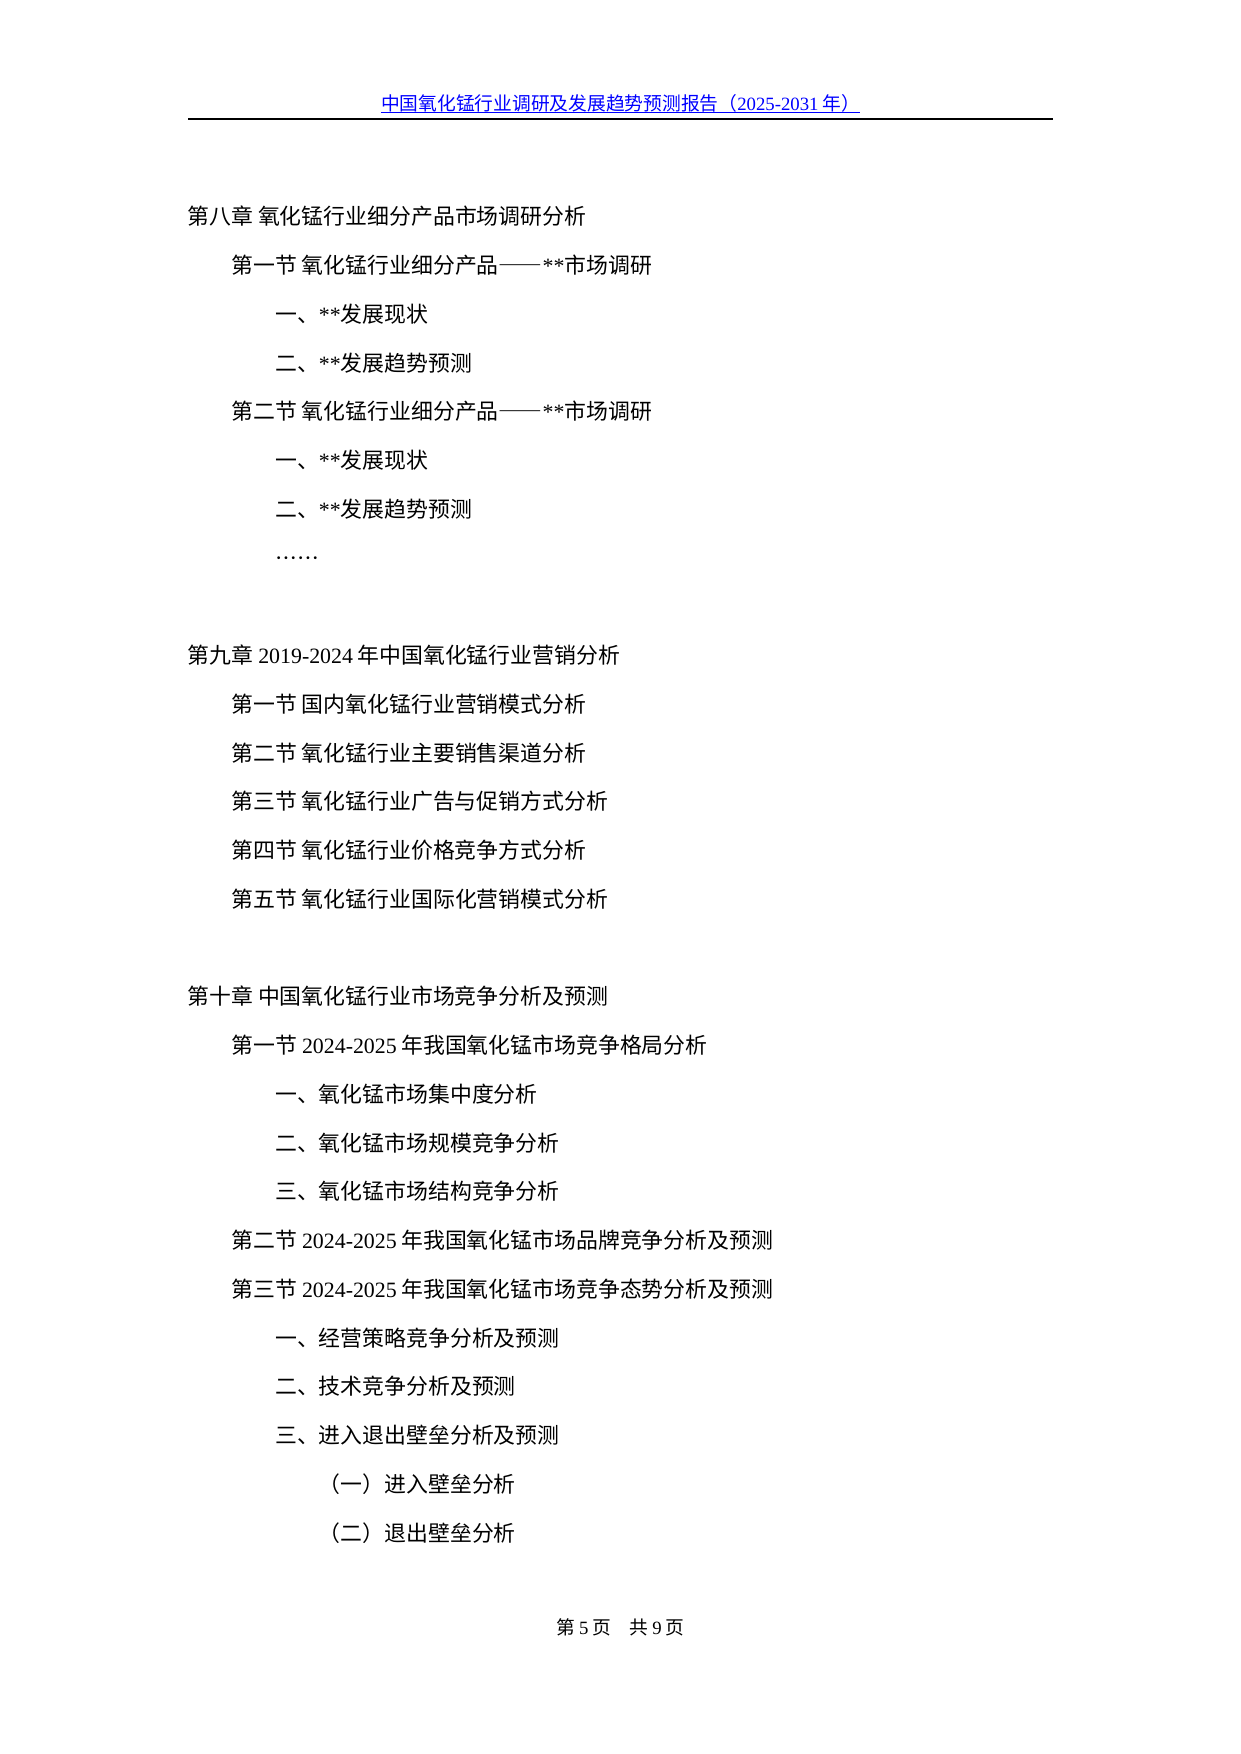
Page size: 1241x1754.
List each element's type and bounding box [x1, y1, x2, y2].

text [187, 150, 1053, 1548]
